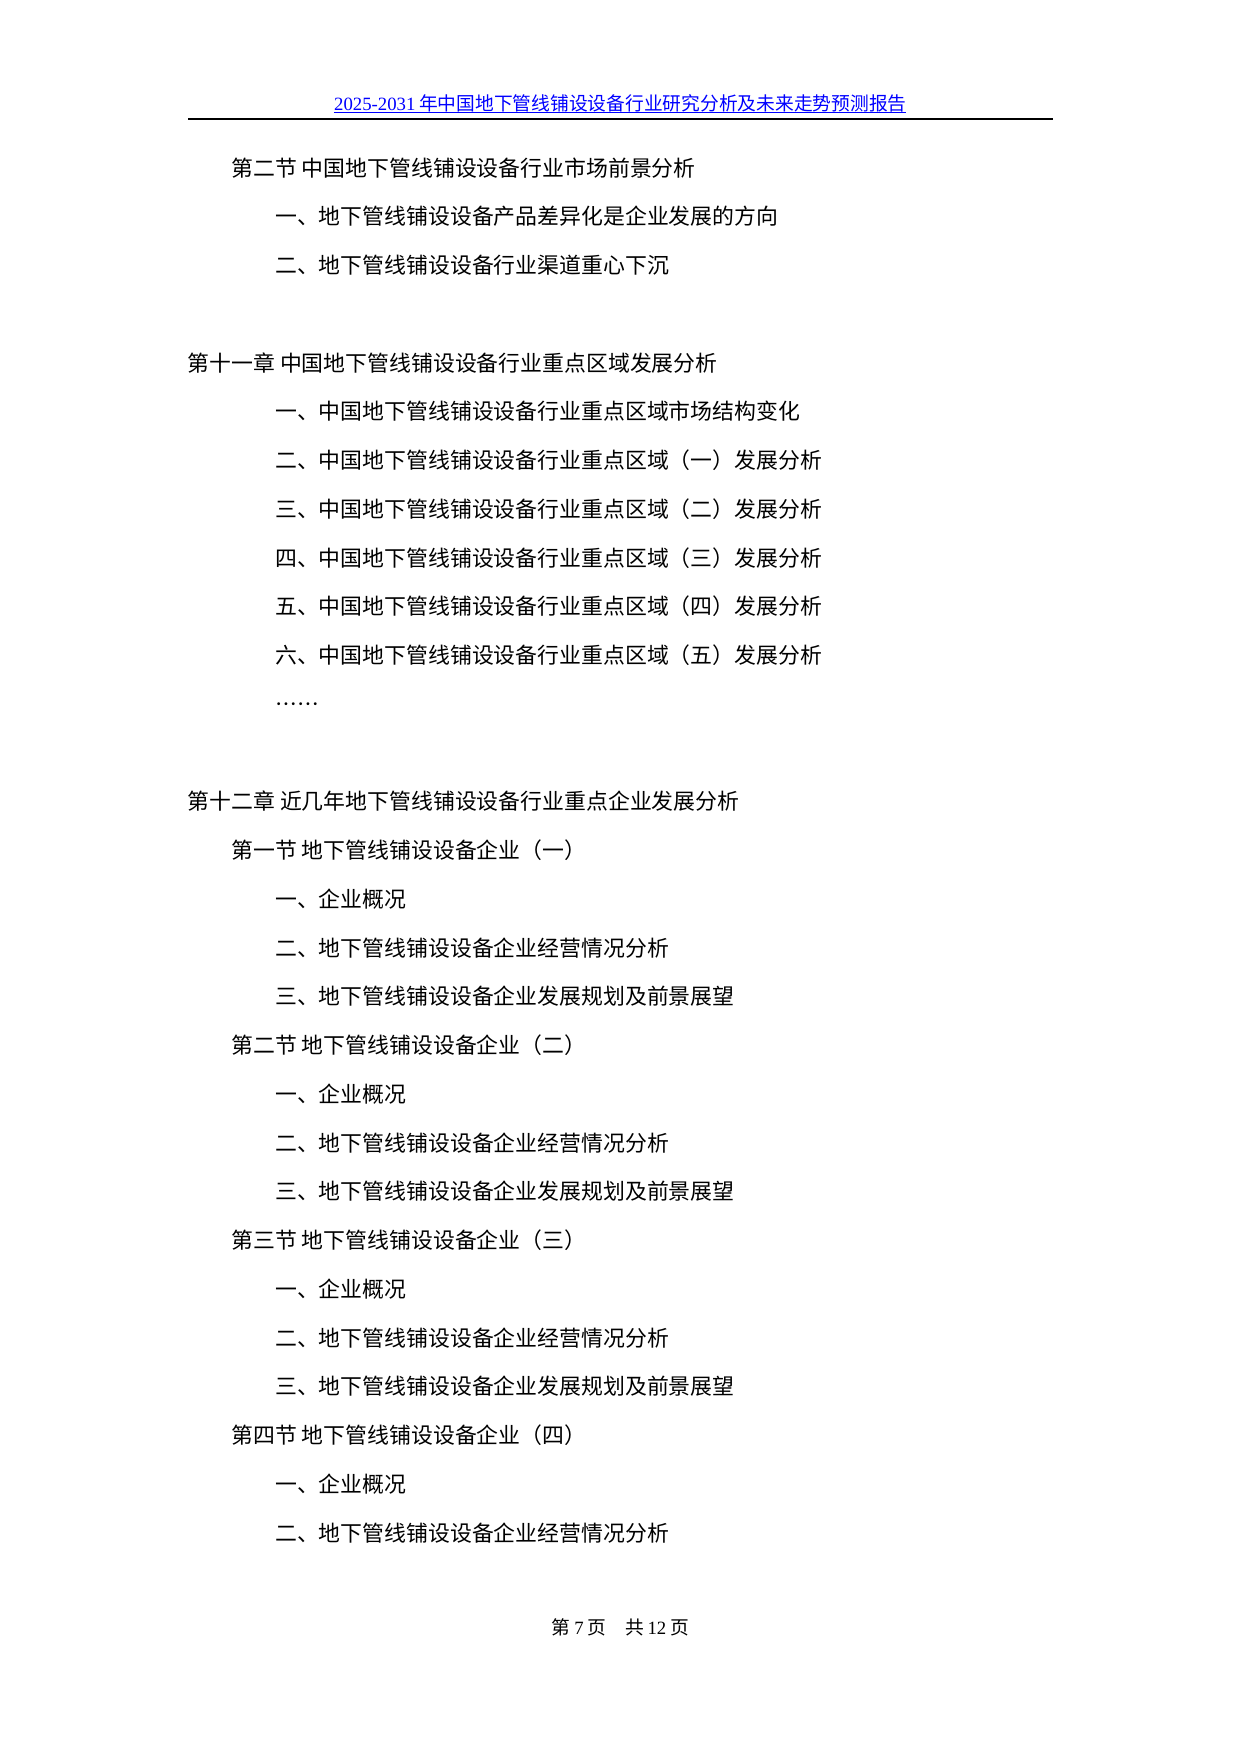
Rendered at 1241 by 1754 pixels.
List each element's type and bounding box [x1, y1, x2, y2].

text [187, 150, 1053, 1548]
